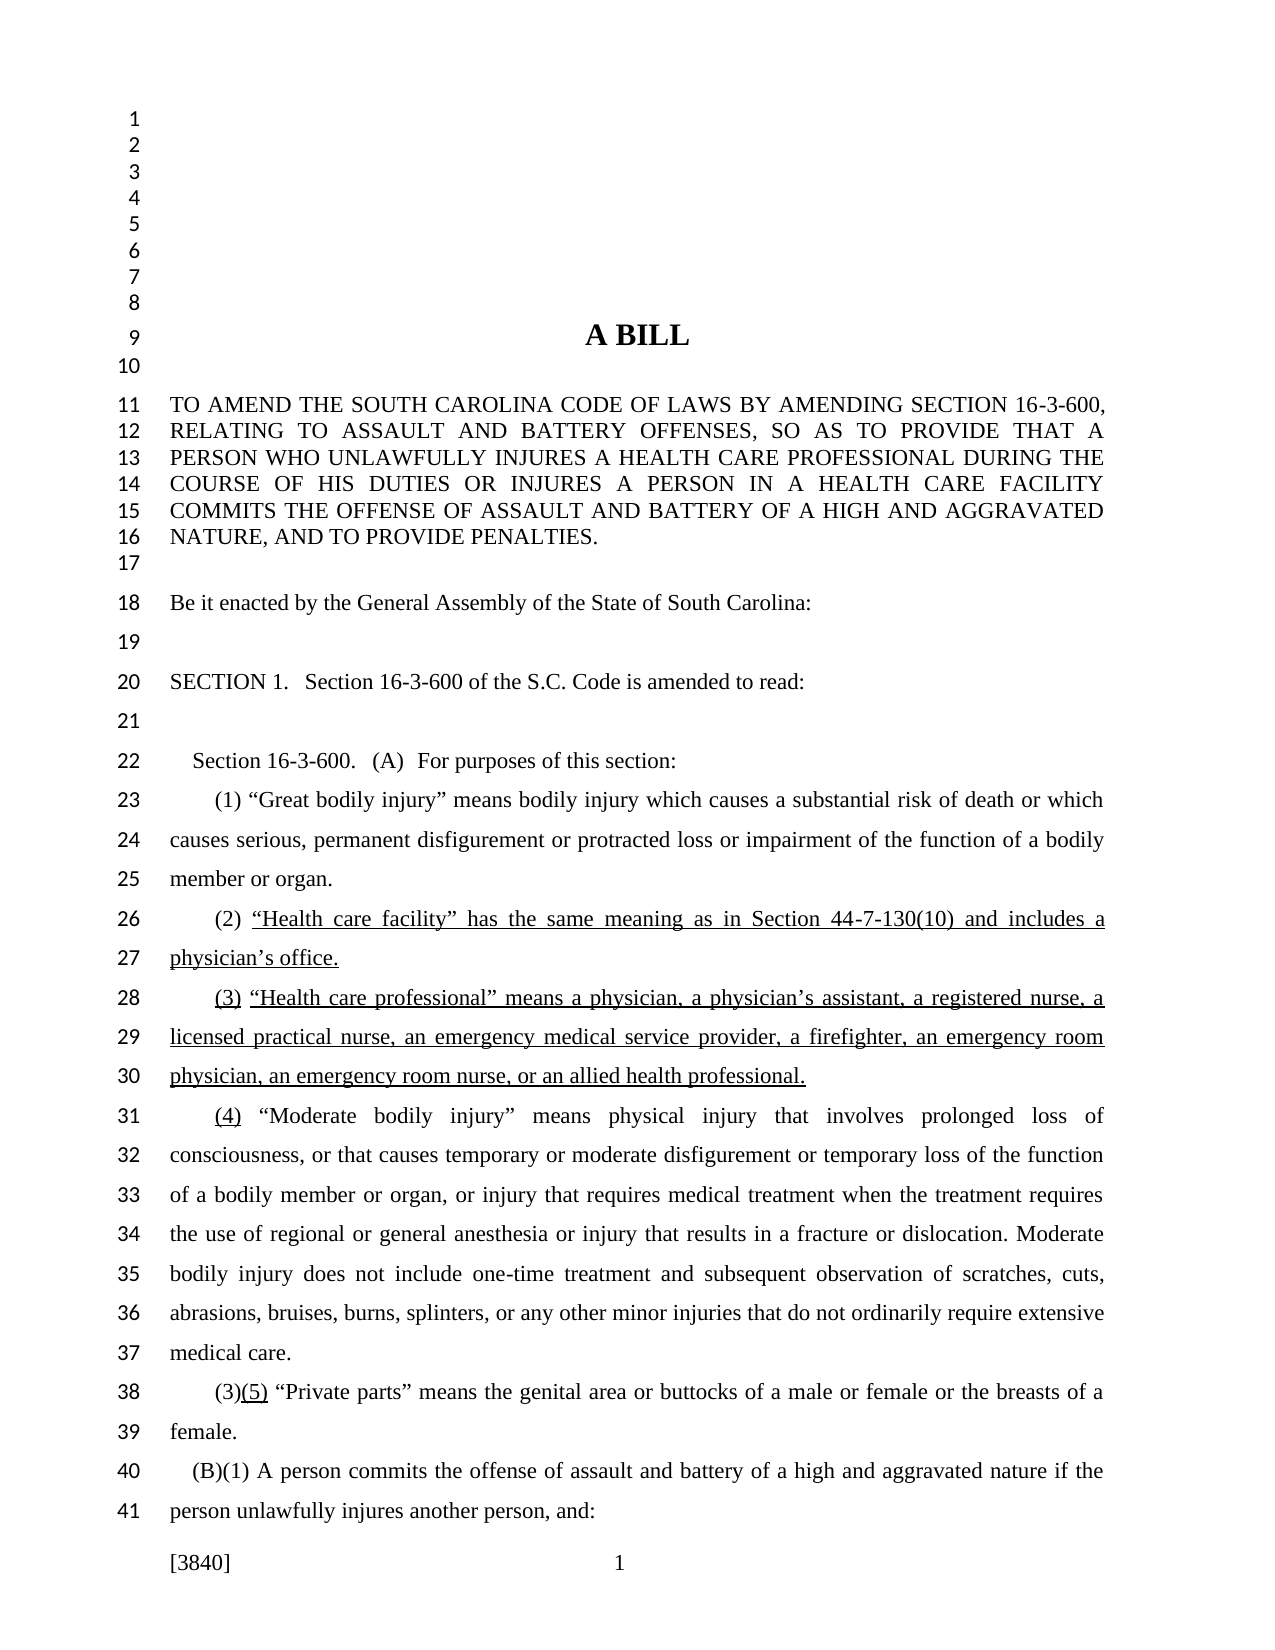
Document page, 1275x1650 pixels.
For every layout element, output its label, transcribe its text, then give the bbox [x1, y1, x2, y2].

text Be it enacted by the General Assembly of the State of South Carolina: [169, 589, 1106, 615]
text (2) “Health care facility” has the same meaning as in Section 44-7-130(10) and includes a physician’s office. [169, 905, 1106, 971]
text (3) “Health care professional” means a physician, a physician’s assistant, a registered nurse, a licensed practical nurse, an emergency medical service provider, a firefighter, an emergency room physician, an emergency room nurse, or an allied health professional. [169, 984, 1106, 1089]
text SECTION 1. Section 16-3-600 of the S.C. Code is amended to read: [169, 668, 1106, 694]
text (B)(1) A person commits the offense of assault and battery of a high and aggravated nature if the person unlawfully injures another person, and: [169, 1457, 1106, 1523]
text (4) “Moderate bodily injury” means physical injury that involves prolonged loss of consciousness, or that causes temporary or moderate disfigurement or temporary loss of the function of a bodily member or organ, or injury that requires medical treatment when the treatment requires the use of regional or general anesthesia or injury that results in a fracture or dislocation. Moderate bodily injury does not include one-time treatment and subsequent observation of scratches, cuts, abrasions, bruises, burns, splinters, or any other minor injuries that do not ordinarily require extensive medical care. [169, 1102, 1106, 1365]
text A bill [169, 316, 1106, 352]
text (1) “Great bodily injury” means bodily injury which causes a substantial risk of death or which causes serious, permanent disfigurement or protracted loss or impairment of the function of a bodily member or organ. [169, 786, 1106, 892]
text Section 16-3-600. (A) For purposes of this section: [169, 747, 1106, 773]
text (3)(5) “Private parts” means the genital area or buttocks of a male or female or the breasts of a female. [169, 1378, 1106, 1444]
